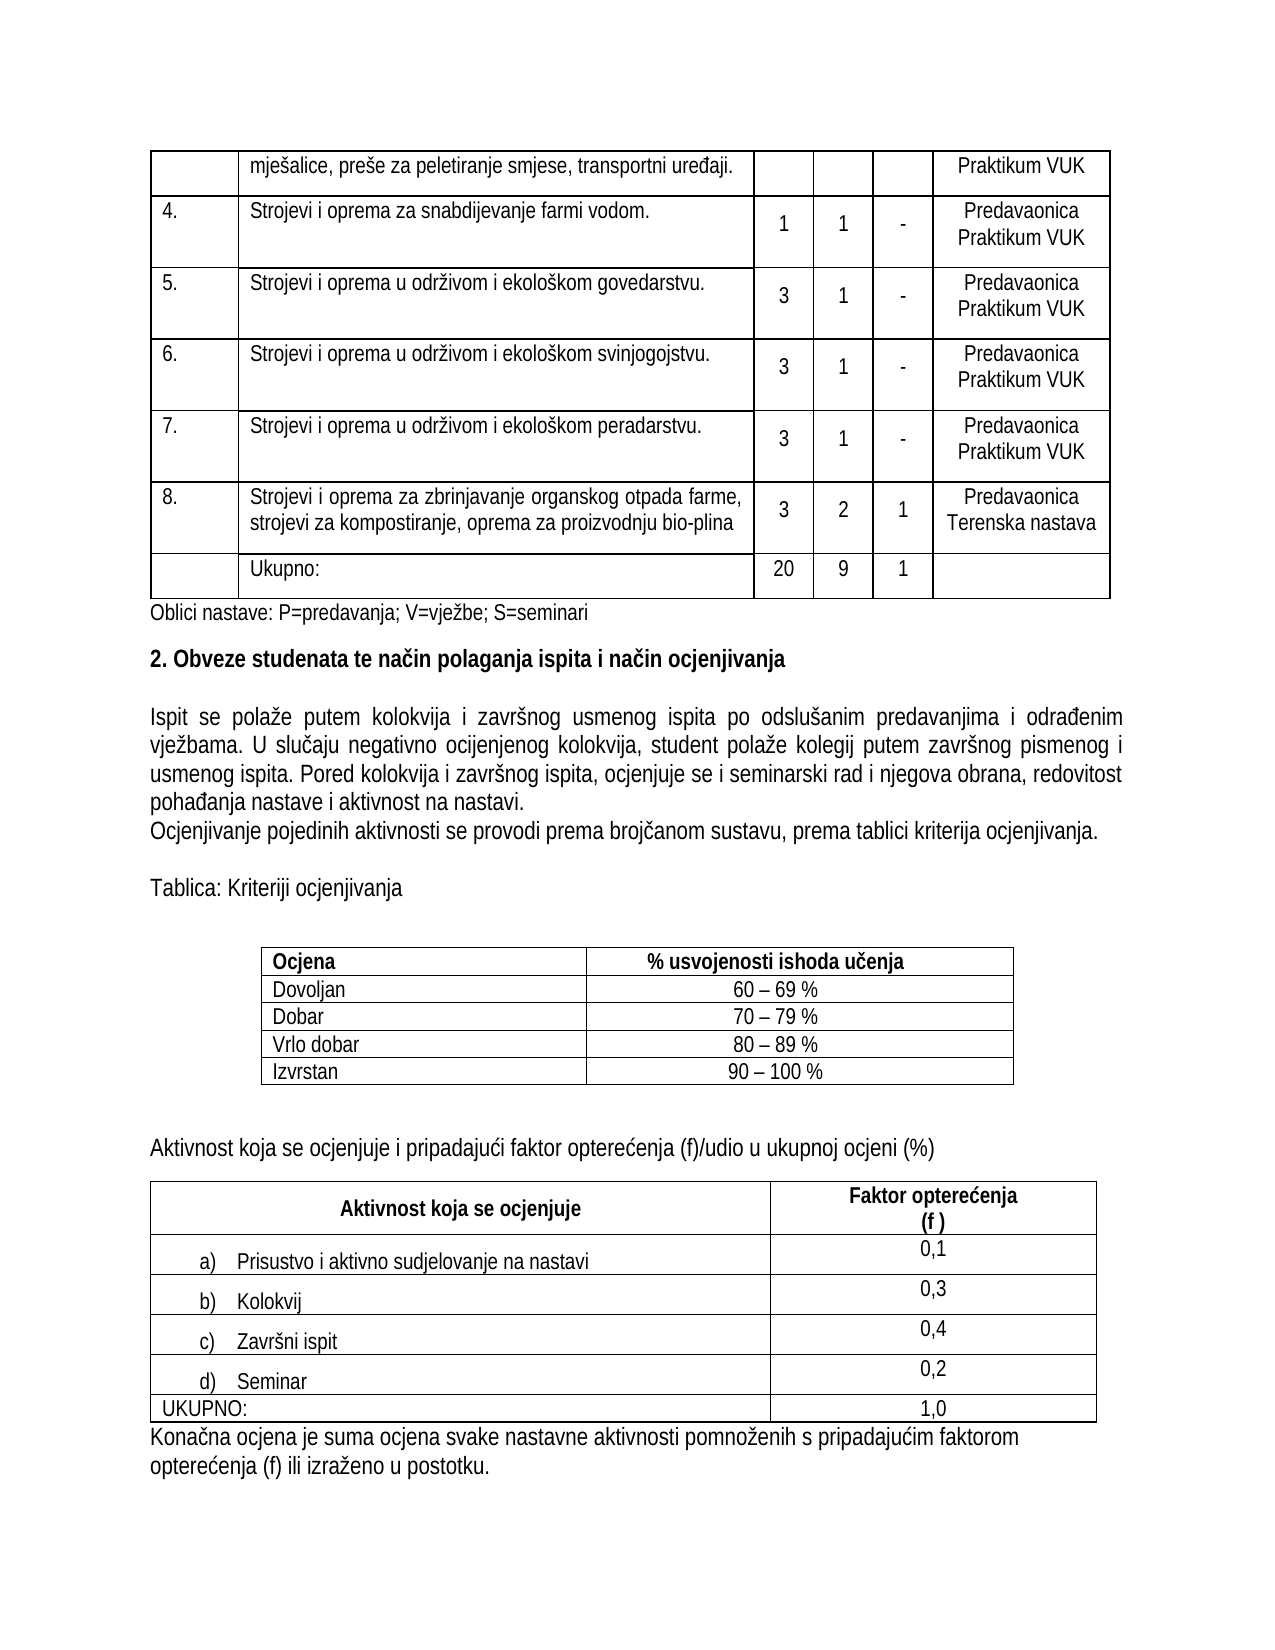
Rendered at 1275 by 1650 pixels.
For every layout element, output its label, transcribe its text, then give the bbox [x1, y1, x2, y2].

table_cell [934, 554, 1109, 597]
table_cell Predavaonica Praktikum VUK [934, 411, 1109, 481]
table_cell 0,2 [771, 1355, 1096, 1394]
table_cell 1 [874, 483, 932, 552]
text 2. Obveze studenata te način polaganja ispita i način ocjenjivanja [150, 644, 1127, 673]
table_header Aktivnost koja se ocjenjuje [151, 1182, 770, 1234]
text Konačna ocjena je suma ocjena svake nastavne aktivnosti pomnoženih s pripadajućim faktorom opterećenja (f) ili izraženo u postotku. [150, 1422, 1125, 1480]
table_cell 3. [152, 152, 238, 195]
table_cell UKUPNO: [151, 1395, 770, 1421]
table_cell - [874, 268, 932, 338]
table_cell 2 [755, 152, 813, 195]
table_cell Završni ispit [151, 1315, 770, 1354]
table_header Ocjena [262, 948, 586, 975]
table_cell Strojevi i oprema u održivom i ekološkom svinjogojstvu. [239, 340, 753, 409]
table_header Faktor opterećenja (f ) [771, 1182, 1096, 1234]
table_cell 1 [814, 268, 872, 338]
table_cell Strojevi i oprema u održivom i ekološkom govedarstvu. [239, 269, 753, 338]
table_cell Predavaonica Praktikum VUK [934, 340, 1109, 409]
table_cell 3 [755, 268, 813, 338]
table_cell Strojevi i oprema za zbrinjavanje organskog otpada farme, strojevi za kompostiranje, oprema za proizvodnju bio-plina [239, 483, 753, 552]
text Tablica: Kriteriji ocjenjivanja [150, 873, 1075, 902]
table_cell 3 [755, 411, 813, 481]
table_cell Strojevi i oprema za snabdijevanje farmi vodom. [239, 197, 753, 267]
table_cell 80 – 89 % [587, 1031, 1013, 1057]
table_cell Predavaonica Praktikum VUK [934, 268, 1109, 338]
table_cell 3 [755, 483, 813, 552]
table_header % usvojenosti ishoda učenja [587, 948, 1013, 975]
table_cell Predavaonica Praktikum VUK [934, 197, 1109, 267]
table_cell 5. [152, 268, 238, 338]
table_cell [239, 152, 753, 195]
table_cell Dobar [262, 1003, 586, 1029]
table_cell 1 [814, 340, 872, 409]
table_cell 3 [755, 340, 813, 409]
table_cell 8. [152, 483, 238, 552]
text Oblici nastave: P=predavanja; V=vježbe; S=seminari [150, 599, 1127, 625]
table_cell [152, 554, 238, 597]
table_cell Dovoljan [262, 976, 586, 1002]
table_cell 1 [755, 197, 813, 267]
table_cell 6. [152, 340, 238, 409]
table_cell Strojevi i oprema u održivom i ekološkom peradarstvu. [239, 412, 753, 481]
table_cell - [874, 340, 932, 409]
table_cell 1 [814, 152, 872, 195]
table_cell 1,0 [771, 1395, 1096, 1421]
table_cell 0,3 [771, 1275, 1096, 1314]
table_cell 70 – 79 % [587, 1003, 1013, 1029]
table_cell 7. [152, 411, 238, 481]
table_cell 1 [874, 554, 932, 597]
table_cell - [874, 152, 932, 195]
table_cell 20 [755, 554, 813, 597]
table_cell - [874, 411, 932, 481]
text Aktivnost koja se ocjenjuje i pripadajući faktor opterećenja (f)/udio u ukupnoj ocjeni (%) [150, 1133, 1125, 1162]
table_cell Seminar [151, 1355, 770, 1394]
text Ocjenjivanje pojedinih aktivnosti se provodi prema brojčanom sustavu, prema tablici kriterija ocjenjivanja. [150, 816, 1125, 845]
table_cell 2 [814, 483, 872, 552]
table_cell Vrlo dobar [262, 1031, 586, 1057]
table_cell Prisustvo i aktivno sudjelovanje na nastavi [151, 1235, 770, 1274]
table_cell 1 [814, 197, 872, 267]
table_cell Predavaonica Terenska nastava [934, 483, 1109, 552]
table_cell Izvrstan [262, 1058, 586, 1084]
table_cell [934, 152, 1109, 195]
table_cell 60 – 69 % [587, 976, 1013, 1002]
table_cell Kolokvij [151, 1275, 770, 1314]
table_cell 1 [814, 411, 872, 481]
table_cell 90 – 100 % [587, 1058, 1013, 1084]
table_cell Ukupno: [239, 555, 753, 597]
table_cell 0,1 [771, 1235, 1096, 1274]
text Ispit se polaže putem kolokvija i završnog usmenog ispita po odslušanim predavanjima i odrađenim vježbama. U slučaju negativno ocijenjenog kolokvija, student polaže kolegij putem završnog pismenog i usmenog ispita. Pored kolokvija i završnog ispita, ocjenjuje se i seminarski rad i njegova obrana, redovitost pohađanja nastave i aktivnost na nastavi. [150, 701, 1125, 816]
table_cell - [874, 197, 932, 267]
table_cell 9 [814, 554, 872, 597]
table_cell 4. [152, 197, 238, 267]
table_cell 0,4 [771, 1315, 1096, 1354]
